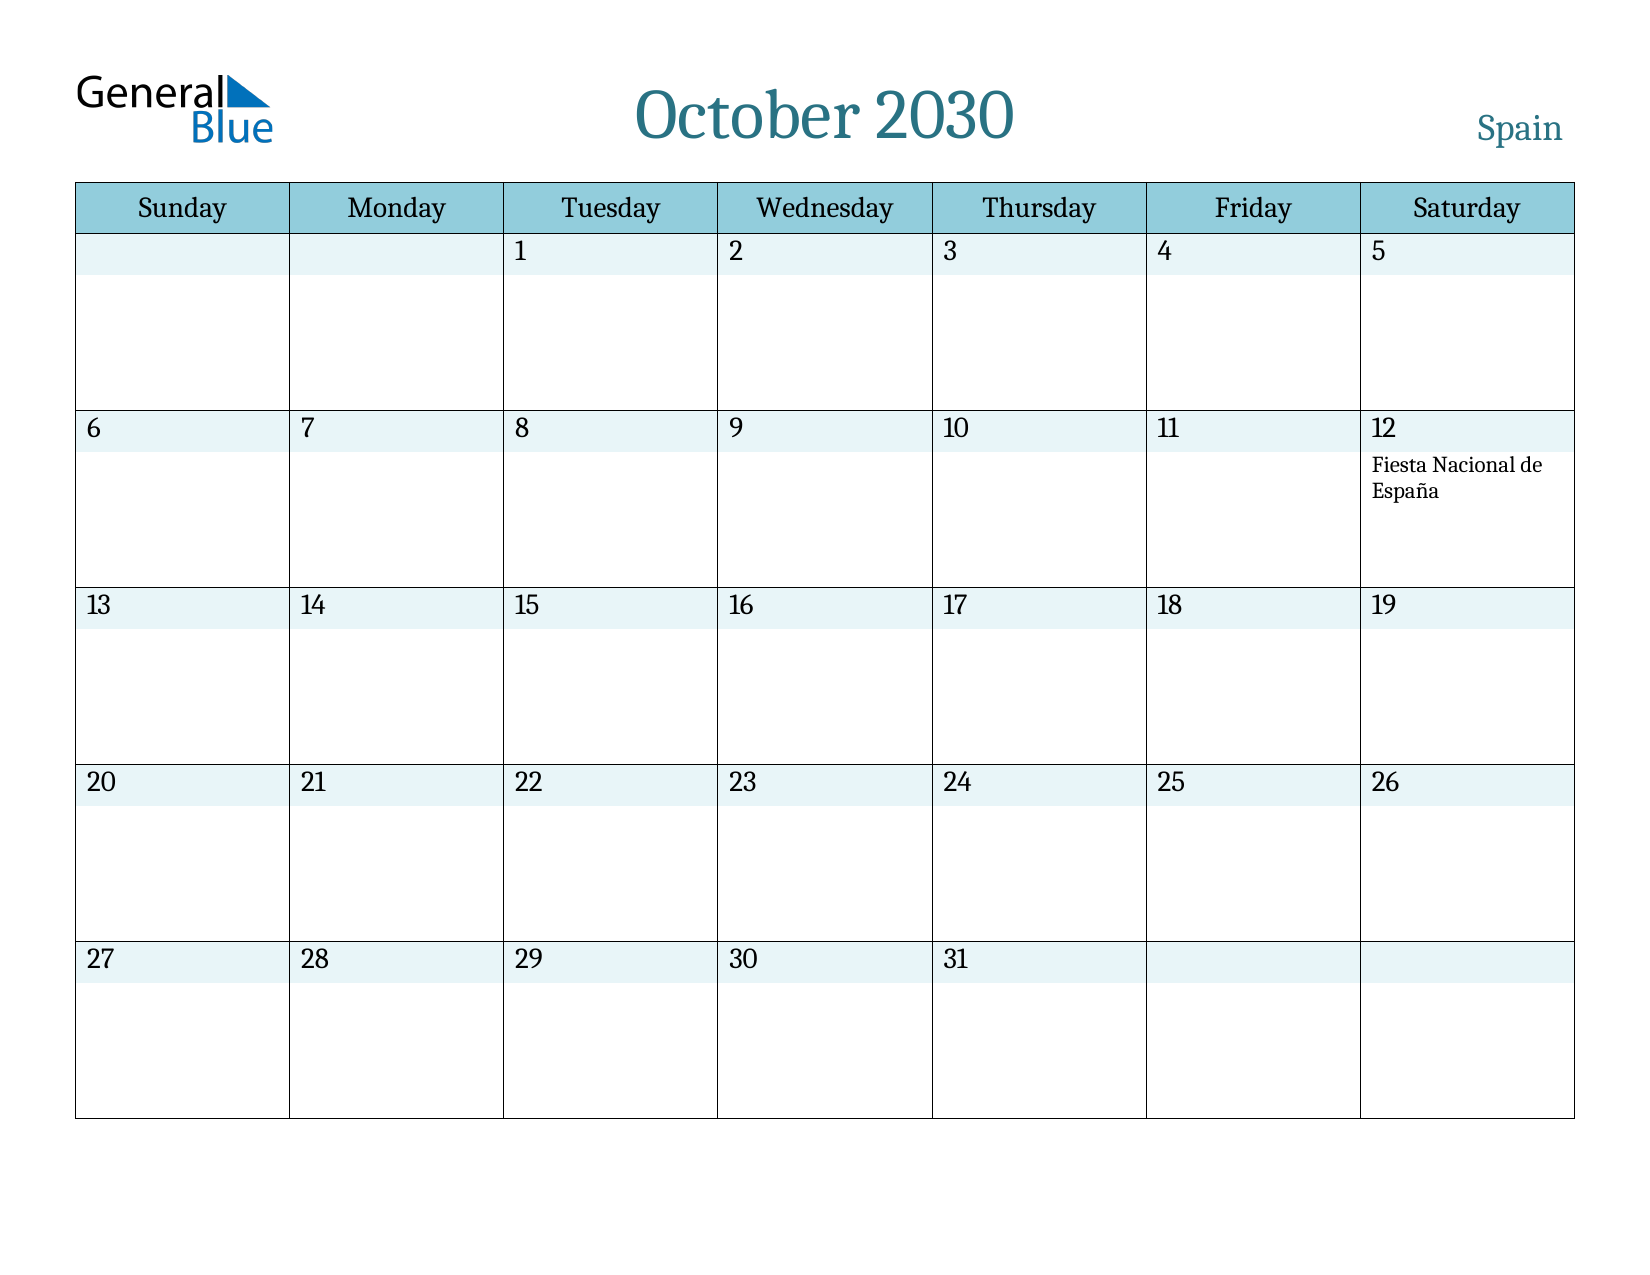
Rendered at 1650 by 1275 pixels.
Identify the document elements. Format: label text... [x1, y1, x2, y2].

table_cell [1147, 452, 1360, 587]
table_cell 20 [76, 765, 289, 806]
table_cell 9 [718, 411, 932, 452]
table_cell [76, 275, 289, 410]
table_cell 10 [933, 411, 1146, 452]
table_cell [290, 275, 503, 410]
table_cell 25 [1147, 765, 1360, 806]
table_cell 30 [718, 942, 932, 983]
table_cell 19 [1361, 588, 1574, 629]
table_cell [718, 806, 932, 941]
table_cell [290, 234, 503, 275]
table_cell Sunday [76, 183, 289, 233]
table_cell [1361, 275, 1574, 410]
table_cell Thursday [933, 183, 1146, 233]
table_cell Saturday [1361, 183, 1574, 233]
table_cell [290, 983, 503, 1118]
table_cell Friday [1147, 183, 1360, 233]
table_cell 24 [933, 765, 1146, 806]
table_cell [1147, 629, 1360, 764]
table_cell [1361, 983, 1574, 1118]
table_cell [718, 629, 932, 764]
table_cell 18 [1147, 588, 1360, 629]
table_cell [504, 806, 717, 941]
table_cell 8 [504, 411, 717, 452]
table_cell 6 [76, 411, 289, 452]
table_cell [933, 629, 1146, 764]
table_cell [718, 983, 932, 1118]
table_cell 16 [718, 588, 932, 629]
table_cell [1147, 983, 1360, 1118]
table_cell Tuesday [504, 183, 717, 233]
table_cell [76, 234, 289, 275]
table_cell [504, 452, 717, 587]
table_cell 15 [504, 588, 717, 629]
table_cell 17 [933, 588, 1146, 629]
table_cell [76, 452, 289, 587]
table_cell Fiesta Nacional de España [1361, 452, 1574, 587]
table_cell 5 [1361, 234, 1574, 275]
table_cell [504, 275, 717, 410]
table_cell 2 [718, 234, 932, 275]
table_cell 12 [1361, 411, 1574, 452]
table_header October 2030 [504, 75, 1146, 182]
table_cell 31 [933, 942, 1146, 983]
table_cell [1361, 806, 1574, 941]
table_header Spain [1146, 75, 1574, 182]
table_cell 27 [76, 942, 289, 983]
table_cell 28 [290, 942, 503, 983]
table_cell [290, 452, 503, 587]
picture [77, 75, 273, 143]
table_cell 4 [1147, 234, 1360, 275]
table_cell [718, 275, 932, 410]
table_cell Monday [290, 183, 503, 233]
table_cell [504, 983, 717, 1118]
table_cell 29 [504, 942, 717, 983]
table_cell 26 [1361, 765, 1574, 806]
table_cell [504, 629, 717, 764]
table_cell [1147, 806, 1360, 941]
table_cell [76, 629, 289, 764]
table_cell [1361, 942, 1574, 983]
table_cell Wednesday [718, 183, 932, 233]
table_cell 22 [504, 765, 717, 806]
table_cell [290, 806, 503, 941]
table_cell 21 [290, 765, 503, 806]
table_cell 1 [504, 234, 717, 275]
table_cell 23 [718, 765, 932, 806]
table_cell [76, 806, 289, 941]
table_cell [290, 629, 503, 764]
table_cell 13 [76, 588, 289, 629]
table_cell [718, 452, 932, 587]
table_cell 11 [1147, 411, 1360, 452]
table_cell [1147, 942, 1360, 983]
table_cell 14 [290, 588, 503, 629]
table_header [76, 75, 503, 182]
table_cell [76, 983, 289, 1118]
table_cell [933, 806, 1146, 941]
table_cell 7 [290, 411, 503, 452]
table_cell [1361, 629, 1574, 764]
table_cell [933, 275, 1146, 410]
table_cell 3 [933, 234, 1146, 275]
table_cell [933, 983, 1146, 1118]
table_cell [933, 452, 1146, 587]
table_cell [1147, 275, 1360, 410]
